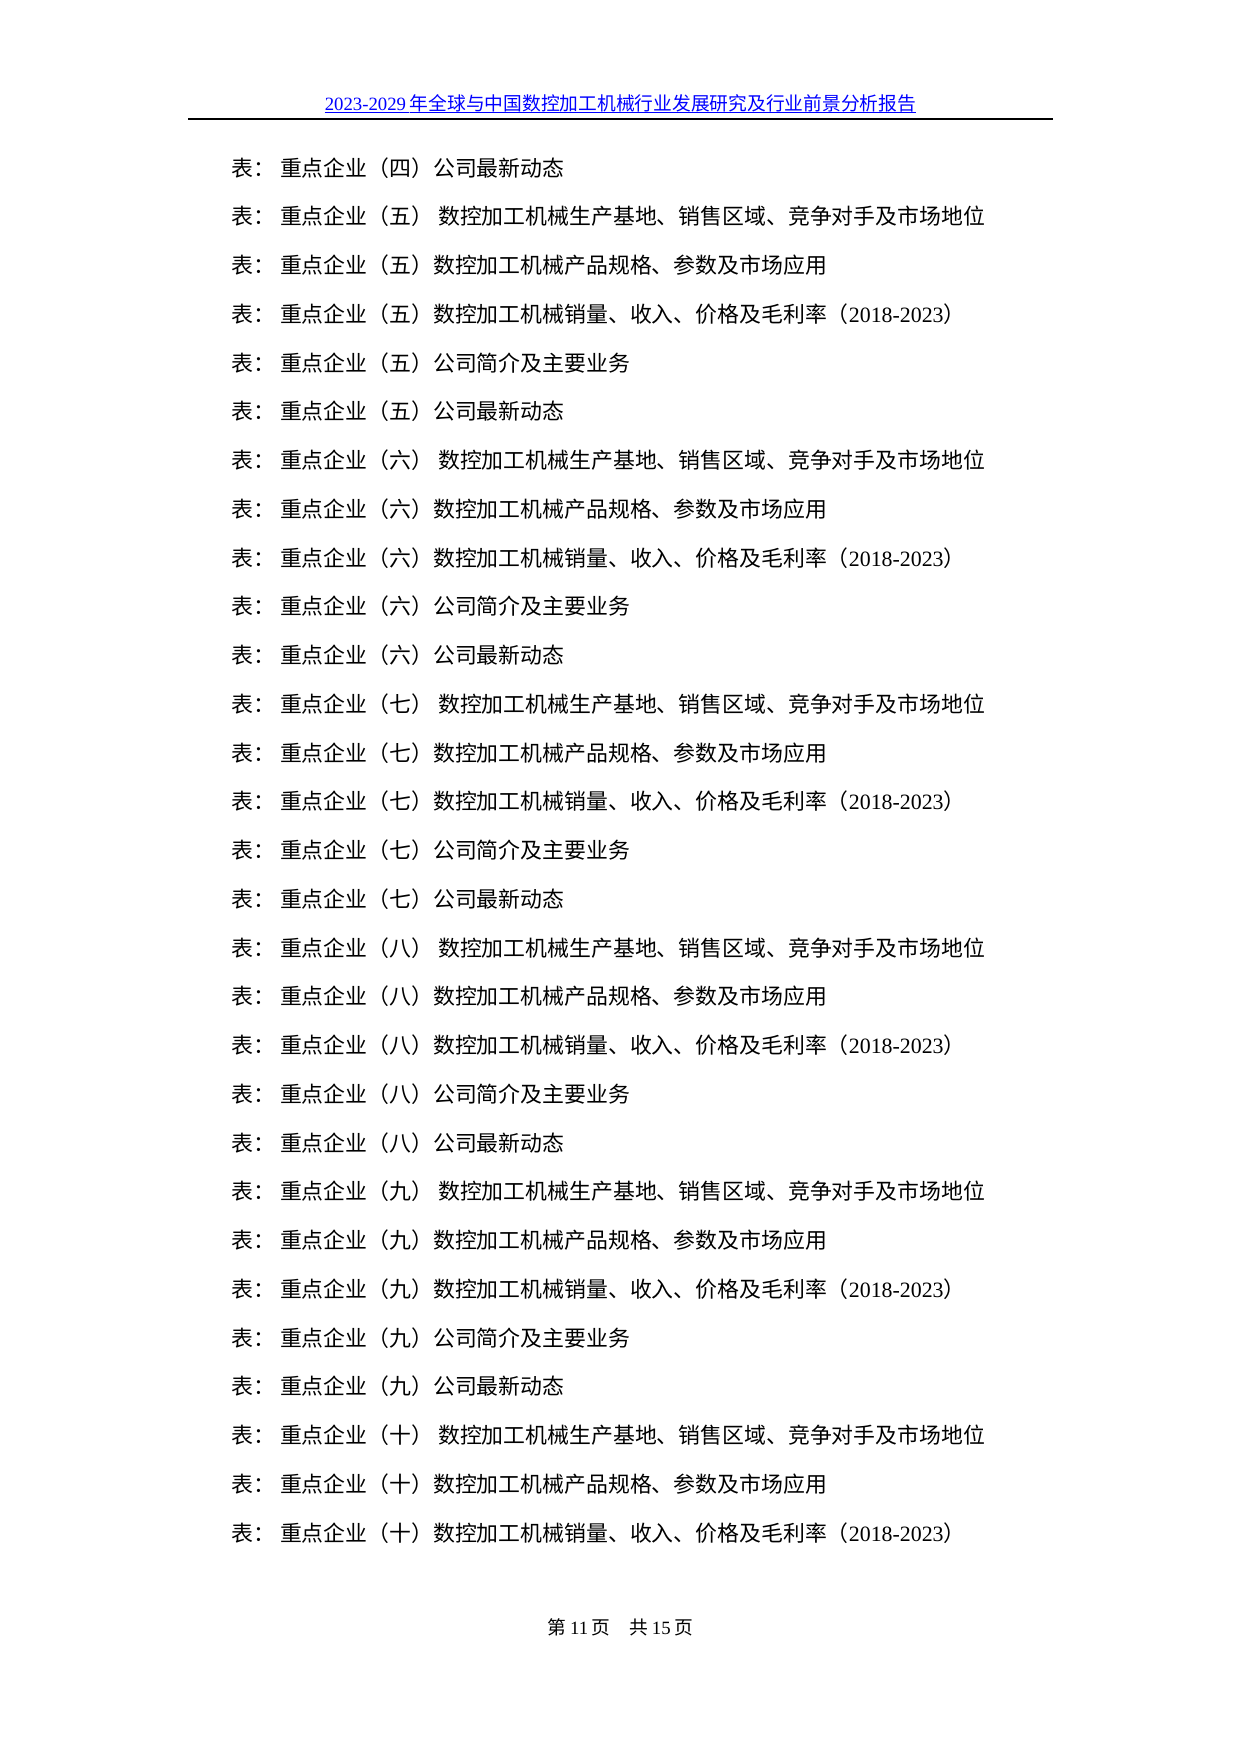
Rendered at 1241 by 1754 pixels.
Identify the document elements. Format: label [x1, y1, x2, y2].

text [187, 150, 1053, 1548]
